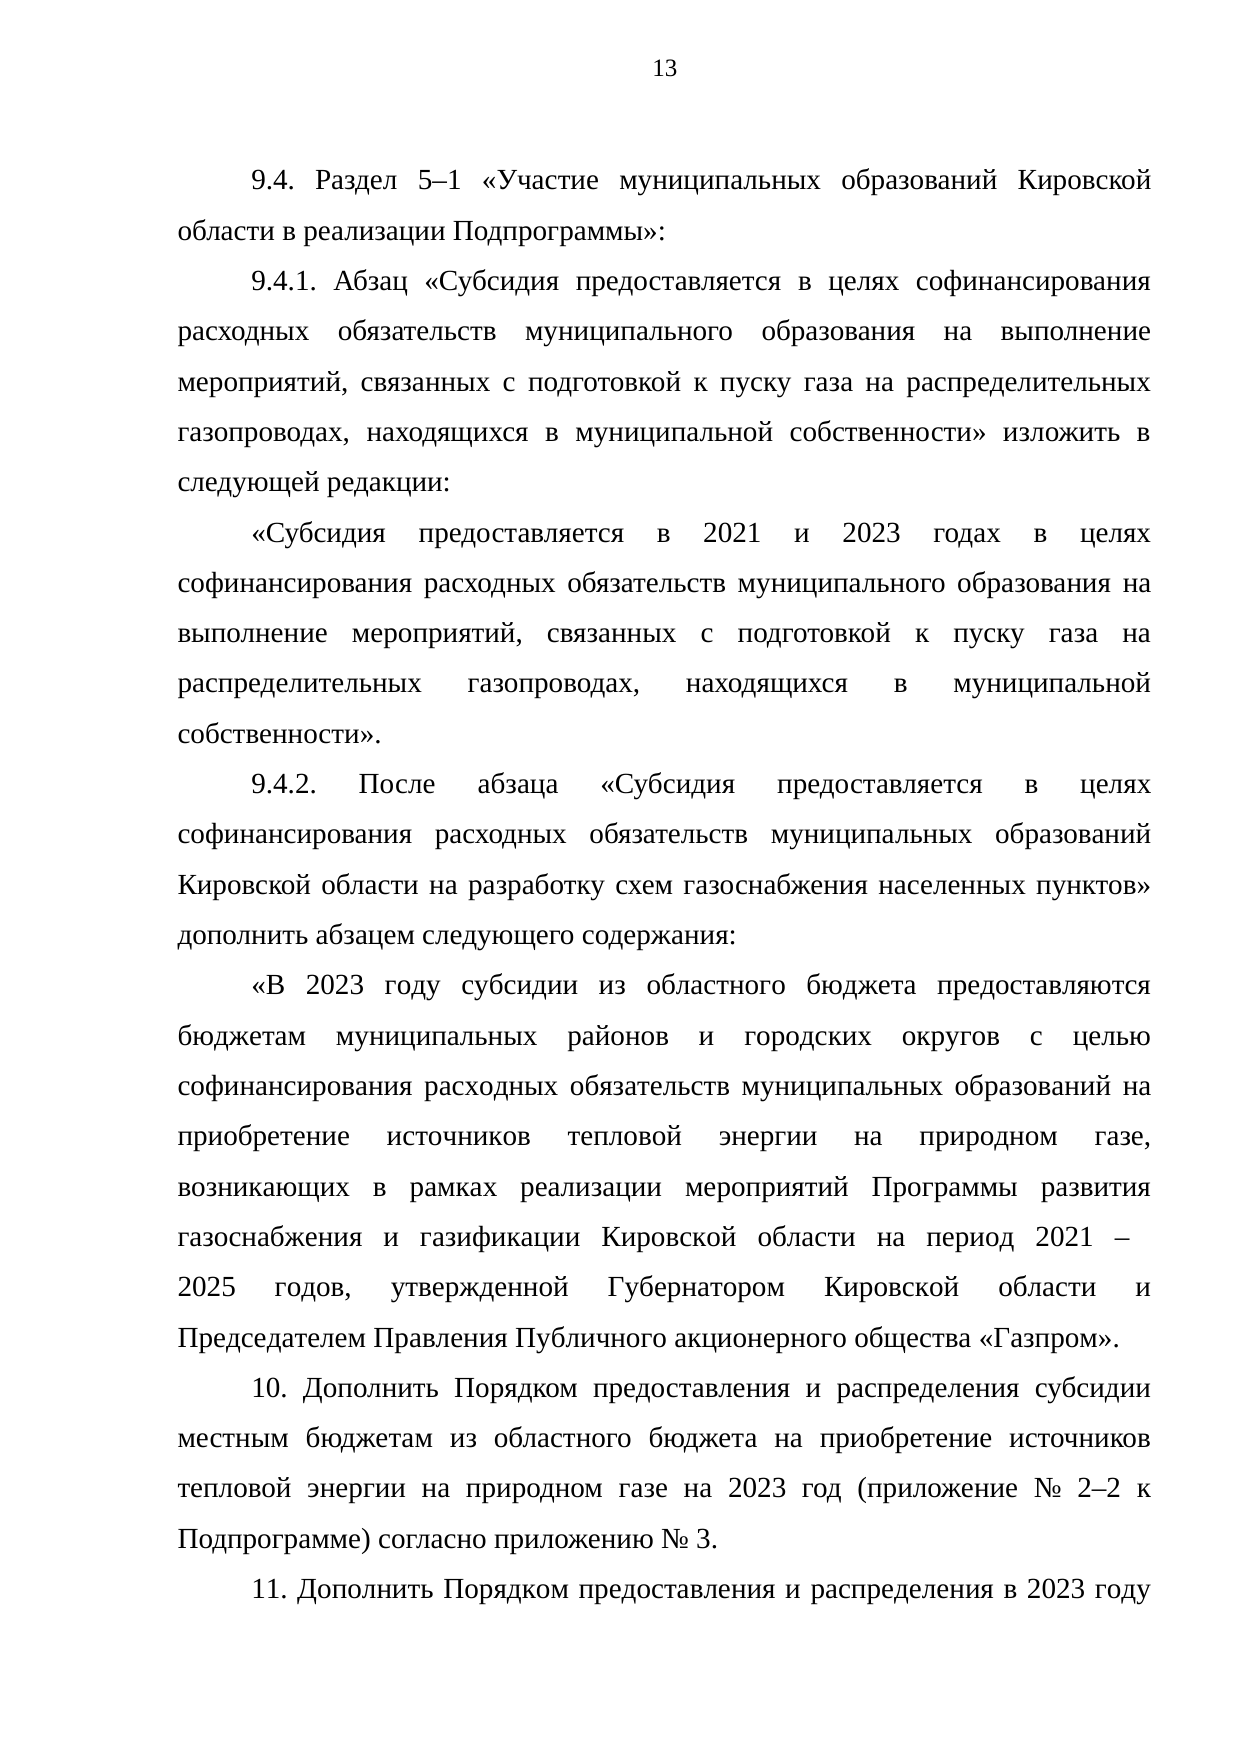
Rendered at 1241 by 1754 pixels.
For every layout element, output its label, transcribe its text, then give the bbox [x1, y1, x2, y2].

text 10. Дополнить Порядком предоставления и распределения субсидии местным бюджетам из областного бюджета на приобретение источников тепловой энергии на природном газе на 2023 год (приложение № 2–2 к Подпрограмме) согласно приложению № 3. [177, 1370, 1152, 1554]
text 9.4.1. Абзац «Субсидия предоставляется в целях софинансирования расходных обязательств муниципального образования на выполнение мероприятий, связанных с подготовкой к пуску газа на распределительных газопроводах, находящихся в муниципальной собственности» изложить в следующей редакции: [177, 263, 1152, 498]
text «Субсидия предоставляется в 2021 и 2023 годах в целях софинансирования расходных обязательств муниципального образования на выполнение мероприятий, связанных с подготовкой к пуску газа на распределительных газопроводах, находящихся в муниципальной собственности». [177, 515, 1152, 749]
text 9.4. Раздел 5–1 «Участие муниципальных образований Кировской области в реализации Подпрограммы»: [177, 162, 1152, 246]
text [177, 1571, 1152, 1605]
text «В 2023 году субсидии из областного бюджета предоставляются бюджетам муниципальных районов и городских округов с целью софинансирования расходных обязательств муниципальных образований на приобретение источников тепловой энергии на природном газе, возникающих в рамках реализации мероприятий Программы развития газоснабжения и газификации Кировской области на период 2021 – 2025 годов, утвержденной Губернатором Кировской области и Председателем Правления Публичного акционерного общества «Газпром». [177, 967, 1152, 1353]
text 9.4.2. После абзаца «Субсидия предоставляется в целях софинансирования расходных обязательств муниципальных образований Кировской области на разработку схем газоснабжения населенных пунктов» дополнить абзацем следующего содержания: [177, 766, 1152, 951]
